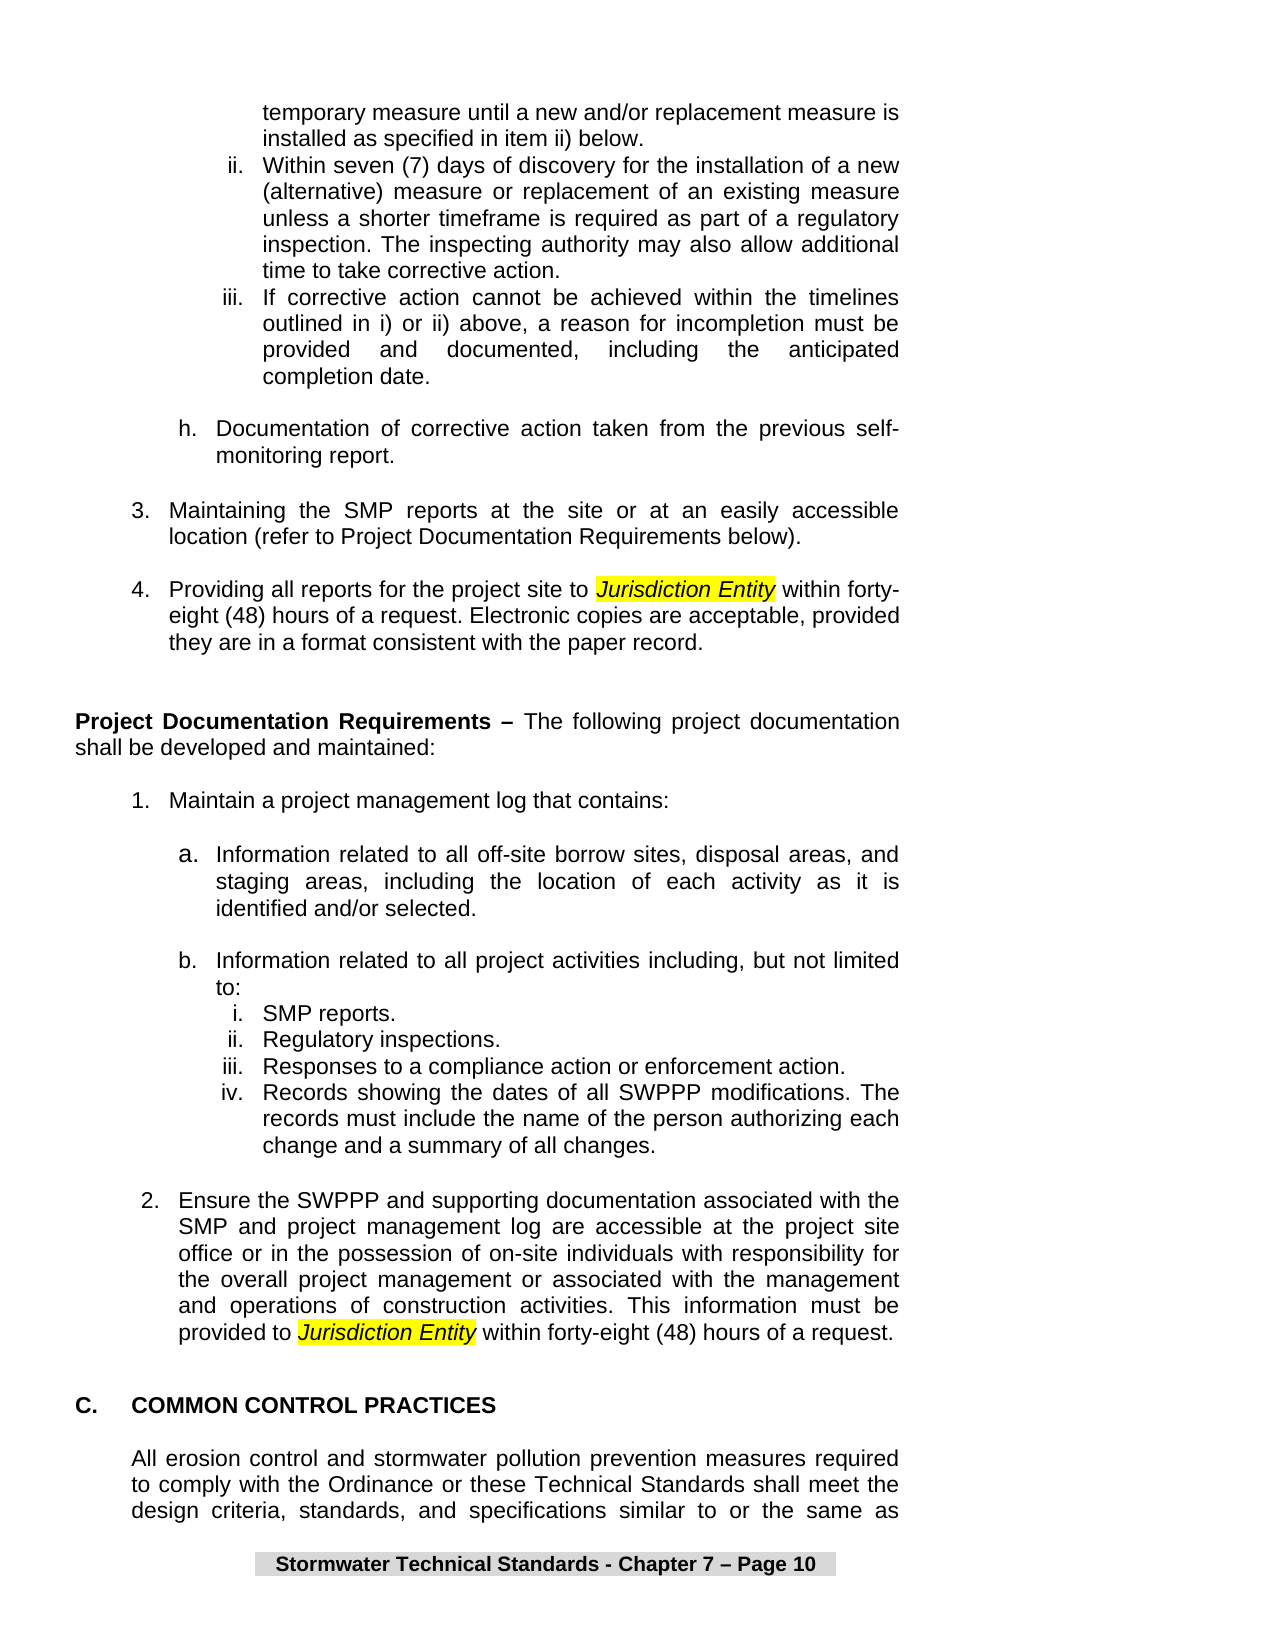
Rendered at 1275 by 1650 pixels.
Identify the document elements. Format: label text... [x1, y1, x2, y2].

list Maintain a project management log that contains: [131, 787, 900, 813]
list Providing all reports for the project site to Jurisdiction Entity within forty-eight (48) hours of a request. Electronic copies are acceptable, provided they are in a format consistent with the paper record. [131, 576, 900, 655]
text Project Documentation Requirements – The following project documentation shall be developed and maintained: [75, 708, 900, 760]
list Within seven (7) days of discovery for the installation of a new (alternative) measure or replacement of an existing measure unless a shorter timeframe is required as part of a regulatory inspection. The inspecting authority may also allow additional time to take corrective action. [244, 152, 900, 283]
list Responses to a compliance action or enforcement action. [244, 1053, 900, 1079]
list SMP reports. [244, 1000, 900, 1026]
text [131, 1445, 900, 1524]
list Records showing the dates of all SWPPP modifications. The records must include the name of the person authorizing each change and a summary of all changes. [244, 1079, 900, 1158]
list Documentation of corrective action taken from the previous self-monitoring report. [178, 415, 900, 468]
list Regulatory inspections. [244, 1026, 900, 1053]
list If corrective action cannot be achieved within the timelines outlined in i) or ii) above, a reason for incompletion must be provided and documented, including the anticipated completion date. [244, 283, 900, 389]
list Information related to all project activities including, but not limited to: [178, 947, 900, 1000]
list C. COMMON CONTROL PRACTICES [75, 1392, 900, 1418]
list Information related to all off-site borrow sites, disposal areas, and staging areas, including the location of each activity as it is identified and/or selected. [178, 839, 900, 921]
list Maintaining the SMP reports at the site or at an easily accessible location (refer to Project Documentation Requirements below). [131, 497, 900, 549]
list Ensure the SWPPP and supporting documentation associated with the SMP and project management log are accessible at the project site office or in the possession of on-site individuals with responsibility for the overall project management or associated with the management and operations of construction activities. This information must be provided to Jurisdiction Entity within forty-eight (48) hours of a request. [141, 1187, 900, 1345]
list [244, 99, 900, 152]
